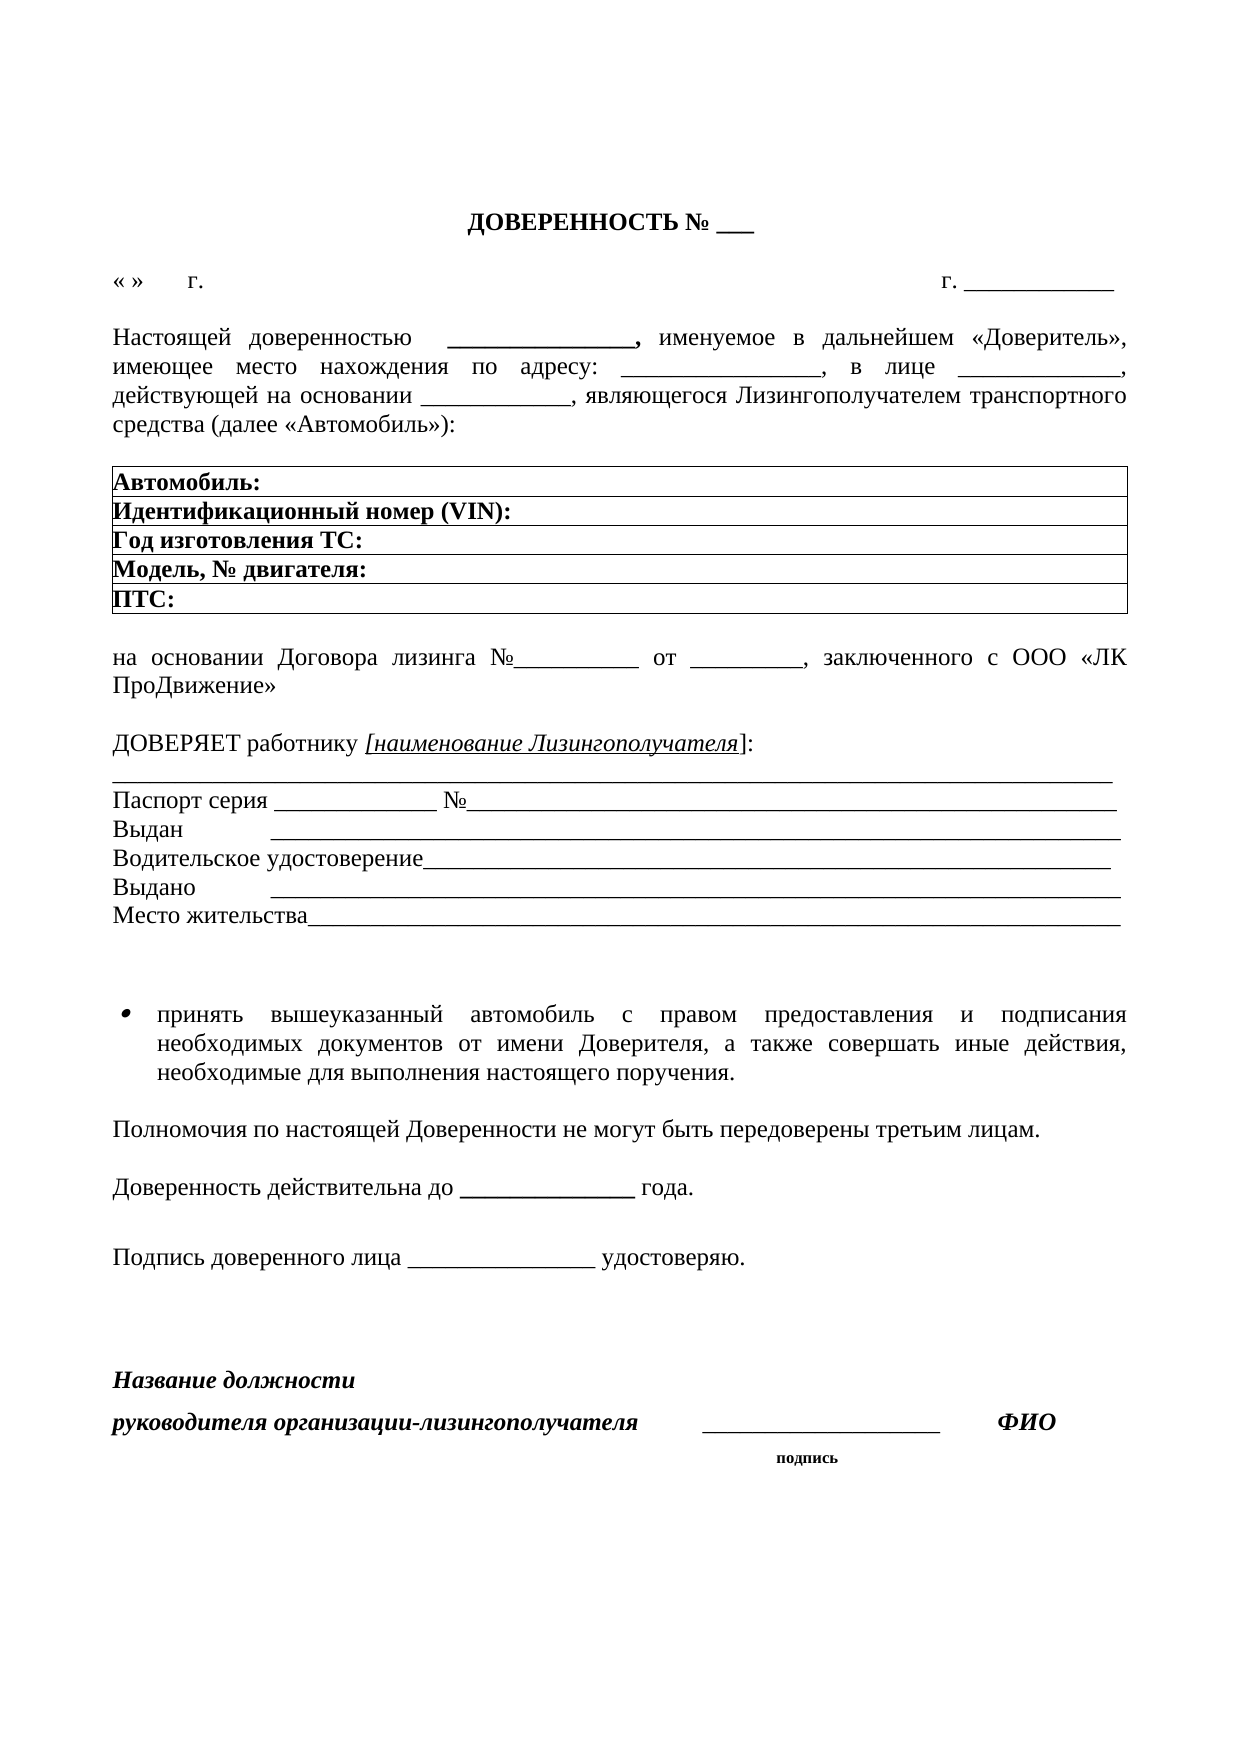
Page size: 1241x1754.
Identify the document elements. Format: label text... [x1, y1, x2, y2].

text Водительское удостоверение_______________________________________________________ [112, 843, 1128, 872]
text ДОВЕРЕННОСТЬ № ___ [94, 207, 1128, 236]
text Выдан ____________________________________________________________________ [112, 814, 1128, 843]
text ДОВЕРЯЕТ работнику [наименование Лизингополучателя]: [112, 728, 1128, 757]
text Паспорт серия _____________ №____________________________________________________ [112, 786, 1128, 814]
table_cell Идентификационный номер (VIN): [113, 497, 1127, 525]
text Выдано ____________________________________________________________________ [112, 872, 1128, 901]
text ________________________________________________________________________________ [112, 757, 1128, 786]
text Настоящей доверенностью _______________, именуемое в дальнейшем «Доверитель», имеющее место нахождения по адресу: ________________, в лице _____________, действующей на основании ____________, являющегося Лизингополучателем транспортного средства (далее «Автомобиль»): [112, 322, 1128, 437]
text « » г. г. ____________ [112, 265, 1128, 294]
list принять вышеуказанный автомобиль с правом предоставления и подписания необходимых документов от имени Доверителя, а также совершать иные действия, необходимые для выполнения настоящего поручения. [119, 999, 1128, 1086]
text Название должности [112, 1366, 1128, 1394]
text Место жительства_________________________________________________________________ [112, 901, 1128, 929]
text Подпись доверенного лица _______________ удостоверяю. [112, 1242, 1128, 1271]
text Доверенность действительна до ______________ года. [112, 1172, 1128, 1201]
table_header Автомобиль: [113, 467, 1127, 496]
table_cell ПТС: [113, 584, 1127, 613]
text подпись [702, 1448, 1128, 1467]
text Полномочия по настоящей Доверенности не могут быть передоверены третьим лицам. [112, 1114, 1128, 1143]
text руководителя организации-лизингополучателя ___________________ ФИО [112, 1407, 1128, 1436]
table_cell Модель, № двигателя: [113, 555, 1127, 583]
text на основании Договора лизинга №__________ от _________, заключенного с ООО «ЛК ПроДвижение» [112, 642, 1128, 699]
table_cell Год изготовления ТС: [113, 526, 1127, 554]
